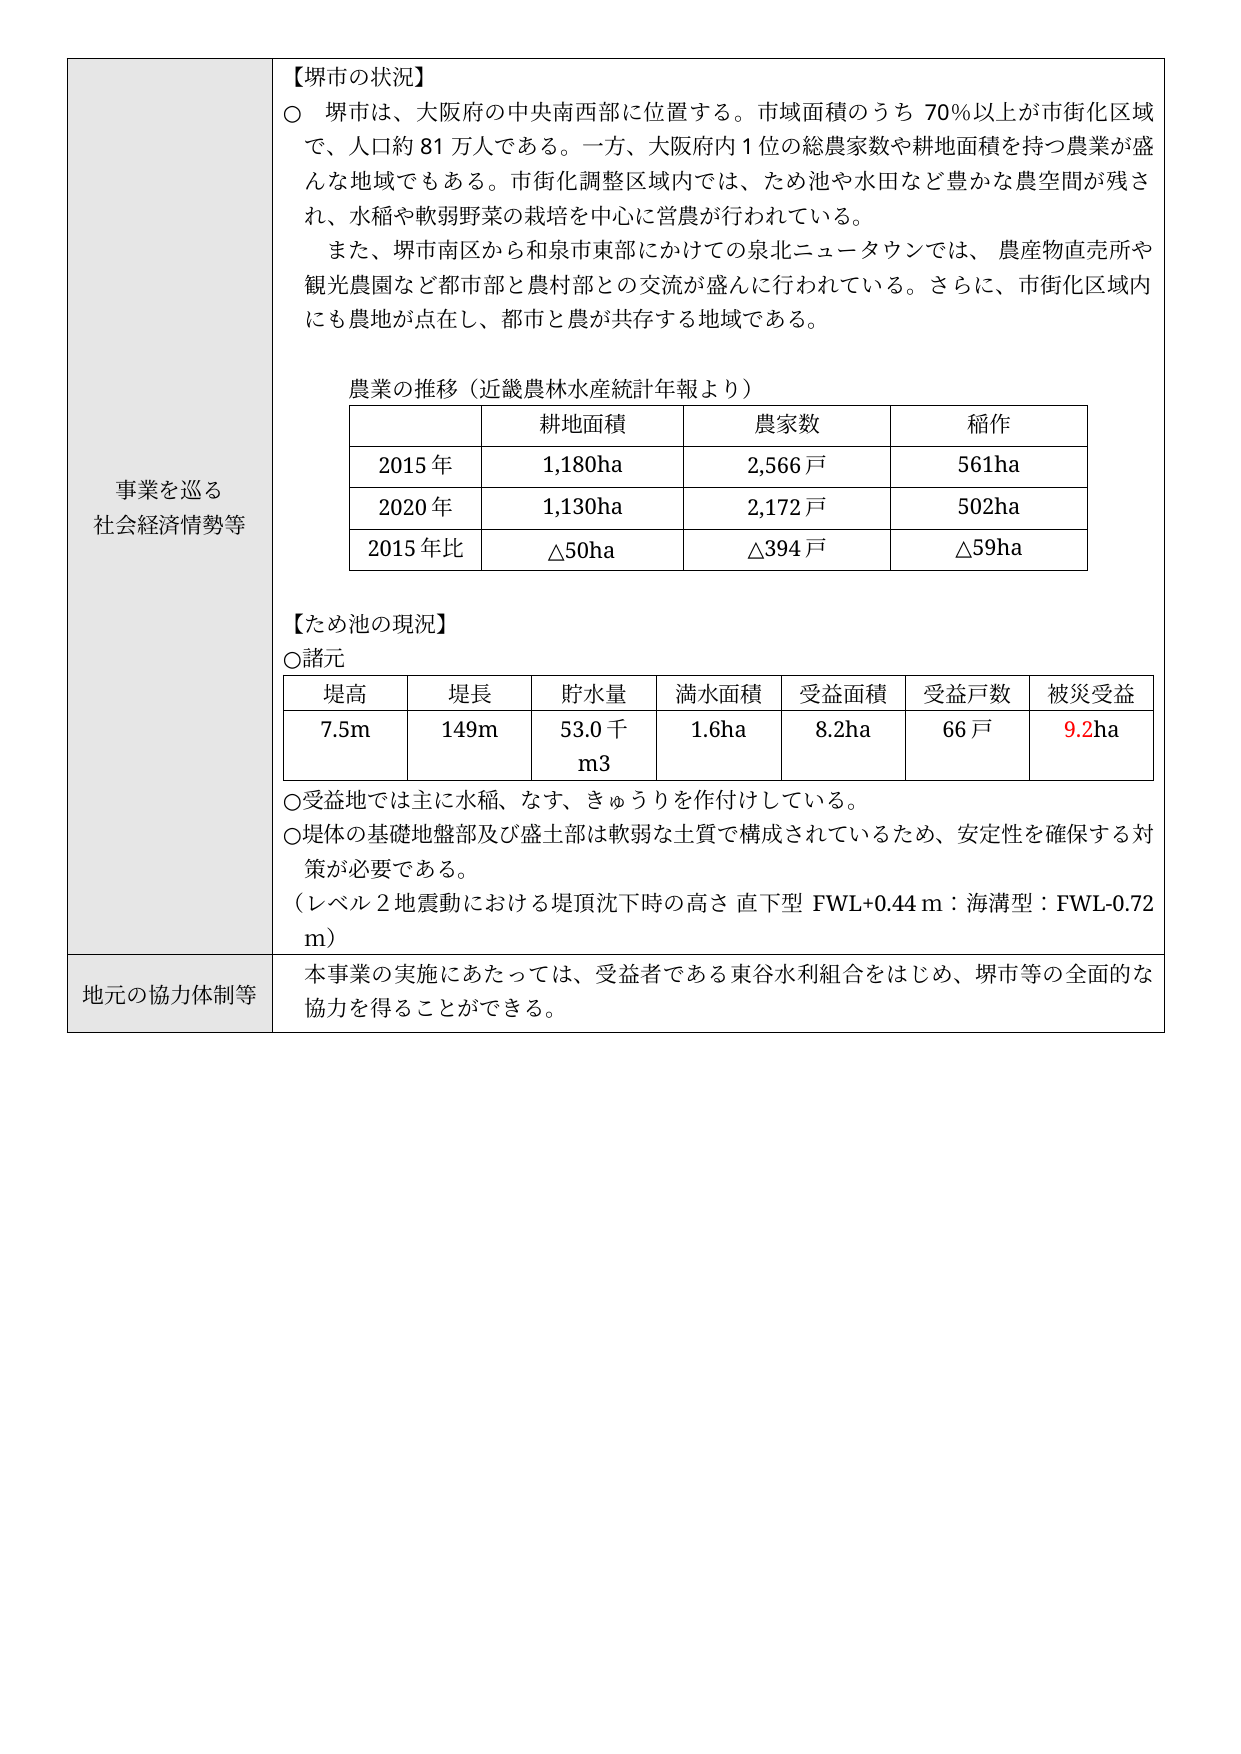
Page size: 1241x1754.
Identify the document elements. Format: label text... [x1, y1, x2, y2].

table_cell 事業を巡る 社会経済情勢等 [68, 59, 272, 954]
table_cell 本事業の実施にあたっては、受益者である東谷水利組合をはじめ、堺市等の全面的な協力を得ることができる。 [273, 955, 1164, 1032]
table_cell 【堺市の状況】 ○ 堺市は、大阪府の中央南西部に位置する。市域面積のうち 70％以上が市街化区域で、人口約 81 万人である。一方、大阪府内1位の総農家数や耕地面積を持つ農業が盛んな地域でもある。市街化調整区域内では、ため池や水田など豊かな農空間が残され、水稲や軟弱野菜の栽培を中心に営農が行われている。 また、堺市南区から和泉市東部にかけての泉北ニュータウンでは、 農産物直売所や観光農園など都市部と農村部との交流が盛んに行われている。さらに、市街化区域内にも農地が点在し、都市と農が共存する地域である。 農業の推移（近畿農林水産統計年報より） 【ため池の現況】 ○諸元 ○受益地では主に水稲、なす、きゅうりを作付けしている。 ○堤体の基礎地盤部及び盛土部は軟弱な土質で構成されているため、安定性を確保する対策が必要である。 （レベル２地震動における堤頂沈下時の高さ 直下型 FWL+0.44ｍ：海溝型：FWL-0.72ｍ） [273, 59, 1164, 954]
table_cell 地元の協力体制等 [68, 955, 272, 1032]
